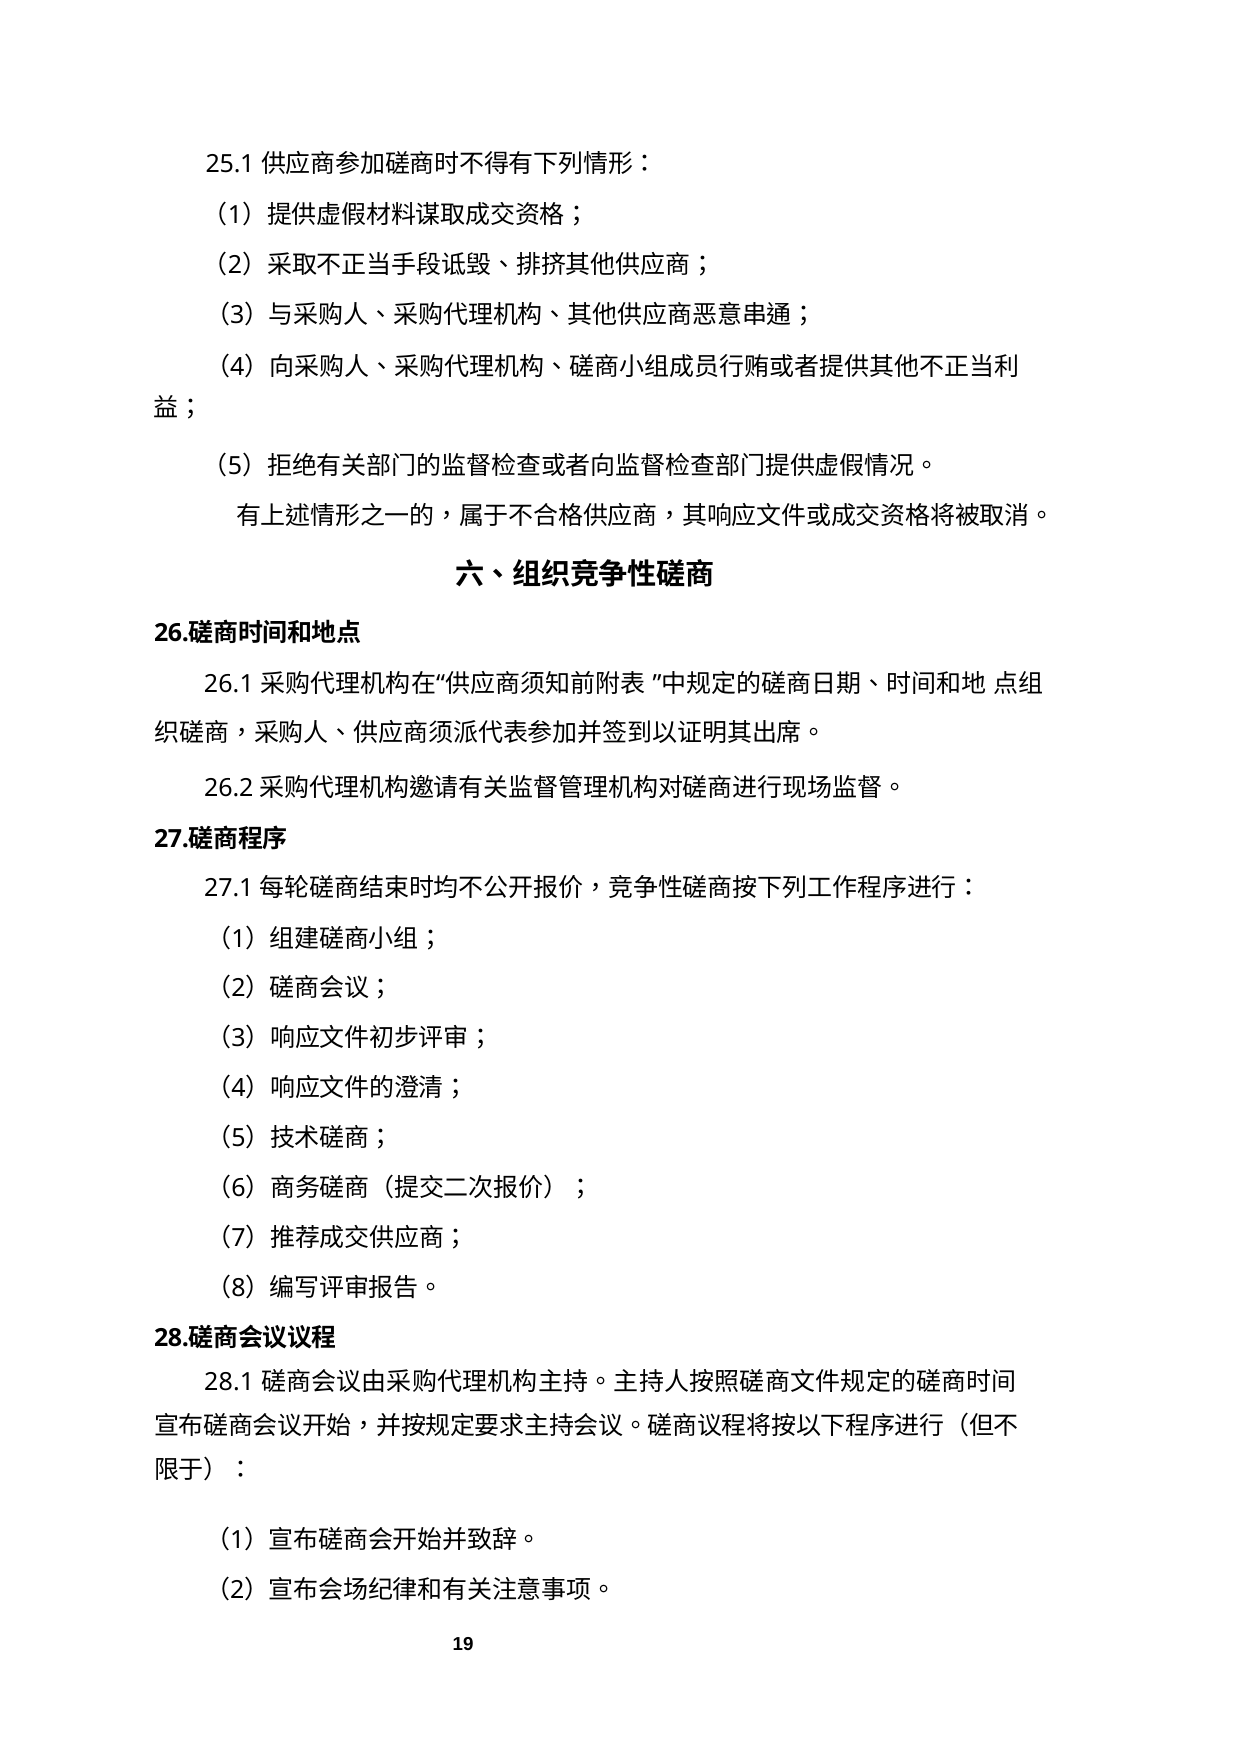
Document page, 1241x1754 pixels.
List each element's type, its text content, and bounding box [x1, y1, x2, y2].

text 26.2 采购代理机构邀请有关监督管理机构对磋商进行现场监督。 [204, 772, 1054, 803]
text 28.磋商会议议程 [154, 1322, 1054, 1353]
text 26.磋商时间和地点 [154, 616, 1054, 647]
text （4）向采购人、采购代理机构、磋商小组成员行贿或者提供其他不正当利 益； [154, 348, 1047, 423]
text 六、组织竞争性磋商 [455, 555, 1054, 592]
text （5）拒绝有关部门的监督检查或者向监督检查部门提供虚假情况。 [203, 449, 1054, 480]
text （7）推荐成交供应商； [206, 1222, 1054, 1253]
text （5）技术磋商； [206, 1122, 1054, 1153]
text （2）采取不正当手段诋毁、排挤其他供应商； [203, 248, 1054, 279]
text 有上述情形之一的，属于不合格供应商，其响应文件或成交资格将被取消。 [151, 499, 1054, 530]
text （2）磋商会议； [206, 972, 1054, 1003]
text （1）组建磋商小组； [206, 922, 1054, 953]
text 26.1 采购代理机构在“供应商须知前附表 ”中规定的磋商日期、时间和地 点组织磋商，采购人、供应商须派代表参加并签到以证明其出席。 [154, 666, 1047, 749]
text （8）编写评审报告。 [206, 1272, 1054, 1303]
text （6）商务磋商（提交二次报价）； [206, 1172, 1054, 1203]
text （4）响应文件的澄清； [206, 1072, 1054, 1103]
text （2）宣布会场纪律和有关注意事项。 [205, 1573, 1054, 1604]
text 25.1 供应商参加磋商时不得有下列情形： [205, 148, 1054, 179]
text 27.磋商程序 [154, 822, 1054, 853]
text 27.1 每轮磋商结束时均不公开报价，竞争性磋商按下列工作程序进行： [204, 872, 1054, 903]
text （1）宣布磋商会开始并致辞。 [205, 1523, 1054, 1554]
text （1）提供虚假材料谋取成交资格； [203, 198, 1054, 229]
text （3）响应文件初步评审； [206, 1022, 1054, 1053]
text 28.1 磋商会议由采购代理机构主持。主持人按照磋商文件规定的磋商时间 宣布磋商会议开始，并按规定要求主持会议。磋商议程将按以下程序进行（但不 限于）： [154, 1364, 1048, 1486]
text （3）与采购人、采购代理机构、其他供应商恶意串通； [205, 298, 1054, 329]
